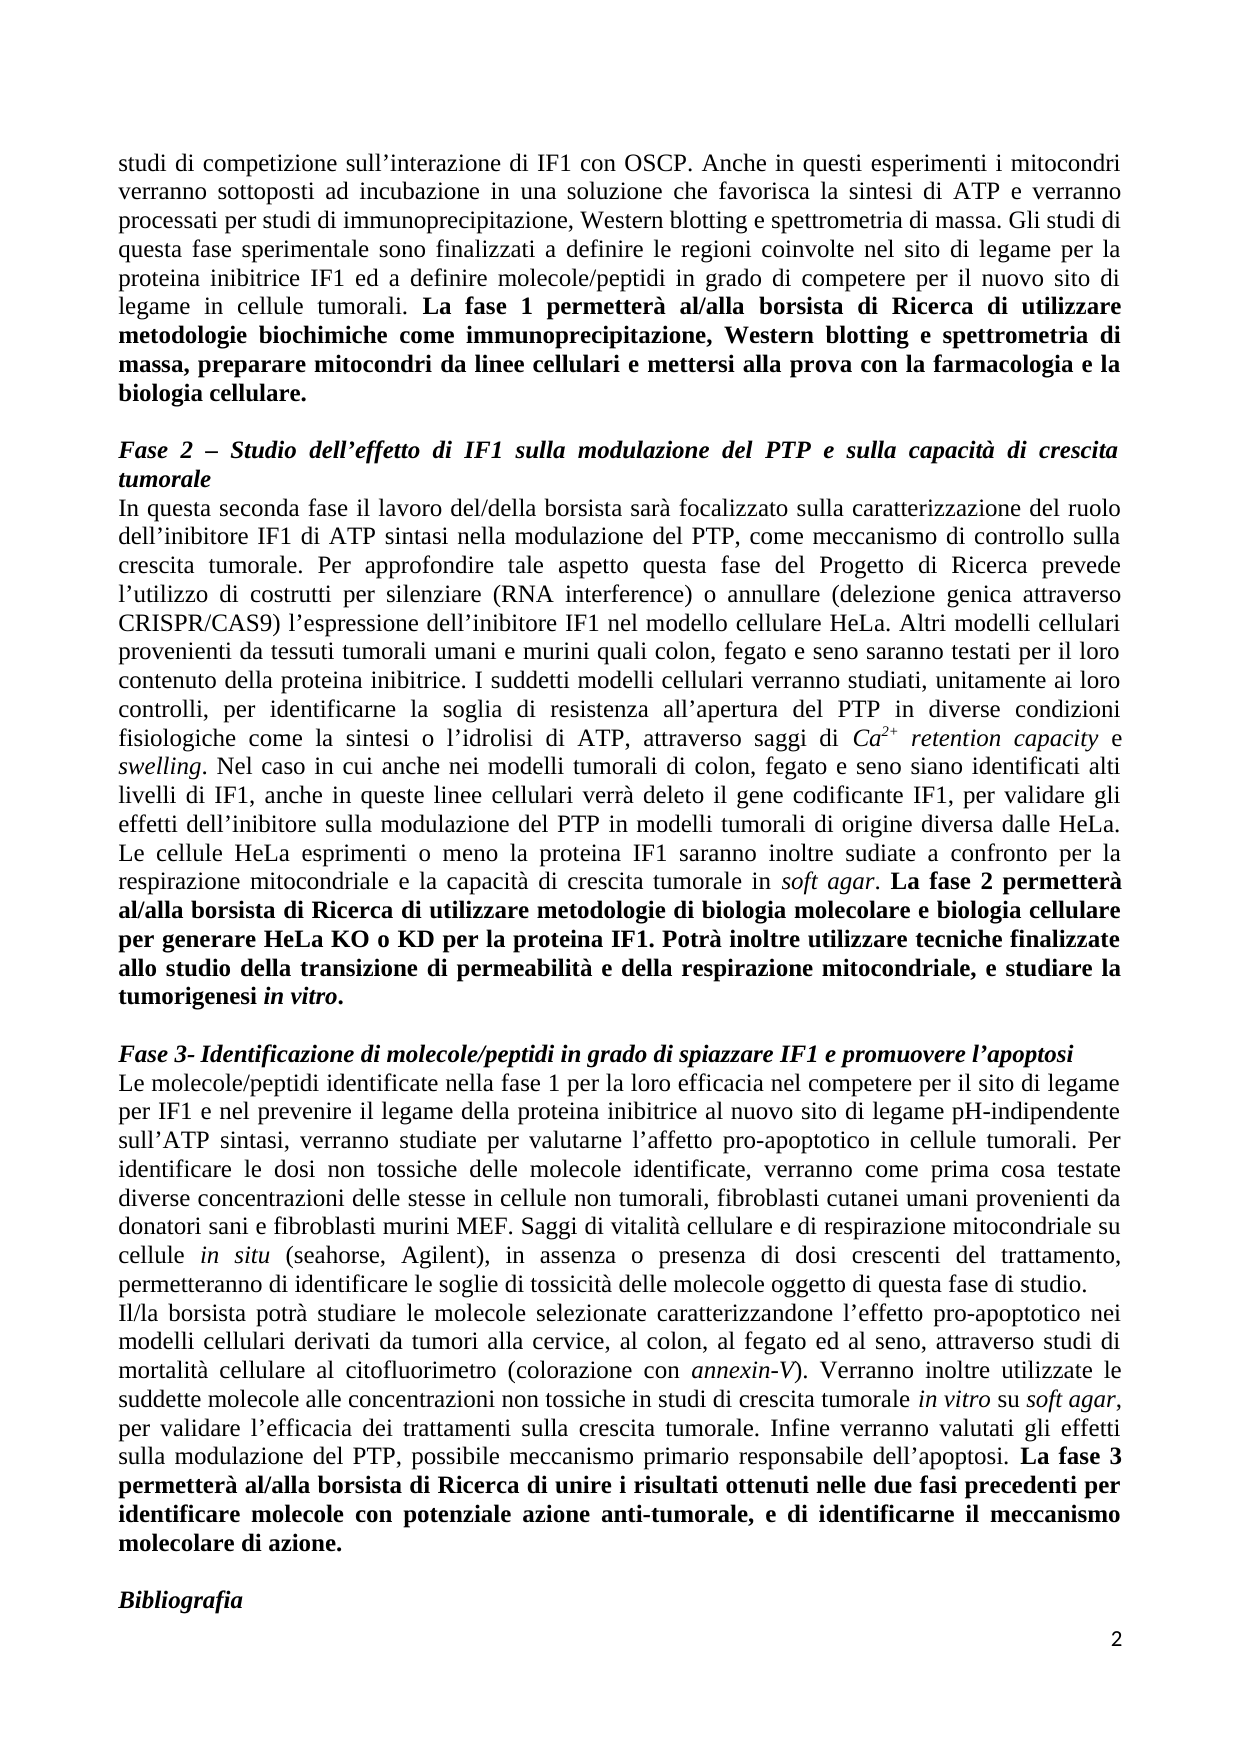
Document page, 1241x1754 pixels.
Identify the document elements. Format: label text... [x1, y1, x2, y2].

text Bibliografia [118, 1585, 1122, 1614]
text Fase 2 – Studio dell’effetto di IF1 sulla modulazione del PTP e sulla capacità di crescita tumorale [118, 435, 1122, 493]
text Il/la borsista potrà studiare le molecole selezionate caratterizzandone l’effetto pro-apoptotico nei modelli cellulari derivati da tumori alla cervice, al colon, al fegato ed al seno, attraverso studi di mortalità cellulare al citofluorimetro (colorazione con annexin-V). Verranno inoltre utilizzate le suddette molecole alle concentrazioni non tossiche in studi di crescita tumorale in vitro su soft agar, per validare l’efficacia dei trattamenti sulla crescita tumorale. Infine verranno valutati gli effetti sulla modulazione del PTP, possibile meccanismo primario responsabile dell’apoptosi. La fase 3 permetterà al/alla borsista di Ricerca di unire i risultati ottenuti nelle due fasi precedenti per identificare molecole con potenziale azione anti-tumorale, e di identificarne il meccanismo molecolare di azione. [118, 1298, 1122, 1556]
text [118, 148, 1122, 406]
text Le molecole/peptidi identificate nella fase 1 per la loro efficacia nel competere per il sito di legame per IF1 e nel prevenire il legame della proteina inibitrice al nuovo sito di legame pH-indipendente sull’ATP sintasi, verranno studiate per valutarne l’affetto pro-apoptotico in cellule tumorali. Per identificare le dosi non tossiche delle molecole identificate, verranno come prima cosa testate diverse concentrazioni delle stesse in cellule non tumorali, fibroblasti cutanei umani provenienti da donatori sani e fibroblasti murini MEF. Saggi di vitalità cellulare e di respirazione mitocondriale su cellule in situ (seahorse, Agilent), in assenza o presenza di dosi crescenti del trattamento, permetteranno di identificare le soglie di tossicità delle molecole oggetto di questa fase di studio. [118, 1068, 1122, 1298]
text Fase 3- Identificazione di molecole/peptidi in grado di spiazzare IF1 e promuovere l’apoptosi [118, 1039, 1122, 1068]
text In questa seconda fase il lavoro del/della borsista sarà focalizzato sulla caratterizzazione del ruolo dell’inibitore IF1 di ATP sintasi nella modulazione del PTP, come meccanismo di controllo sulla crescita tumorale. Per approfondire tale aspetto questa fase del Progetto di Ricerca prevede l’utilizzo di costrutti per silenziare (RNA interference) o annullare (delezione genica attraverso CRISPR/CAS9) l’espressione dell’inibitore IF1 nel modello cellulare HeLa. Altri modelli cellulari provenienti da tessuti tumorali umani e murini quali colon, fegato e seno saranno testati per il loro contenuto della proteina inibitrice. I suddetti modelli cellulari verranno studiati, unitamente ai loro controlli, per identificarne la soglia di resistenza all’apertura del PTP in diverse condizioni fisiologiche come la sintesi o l’idrolisi di ATP, attraverso saggi di Ca2+ retention capacity e swelling. Nel caso in cui anche nei modelli tumorali di colon, fegato e seno siano identificati alti livelli di IF1, anche in queste linee cellulari verrà deleto il gene codificante IF1, per validare gli effetti dell’inibitore sulla modulazione del PTP in modelli tumorali di origine diversa dalle HeLa. Le cellule HeLa esprimenti o meno la proteina IF1 saranno inoltre sudiate a confronto per la respirazione mitocondriale e la capacità di crescita tumorale in soft agar. La fase 2 permetterà al/alla borsista di Ricerca di utilizzare metodologie di biologia molecolare e biologia cellulare per generare HeLa KO o KD per la proteina IF1. Potrà inoltre utilizzare tecniche finalizzate allo studio della transizione di permeabilità e della respirazione mitocondriale, e studiare la tumorigenesi in vitro. [118, 493, 1122, 1010]
